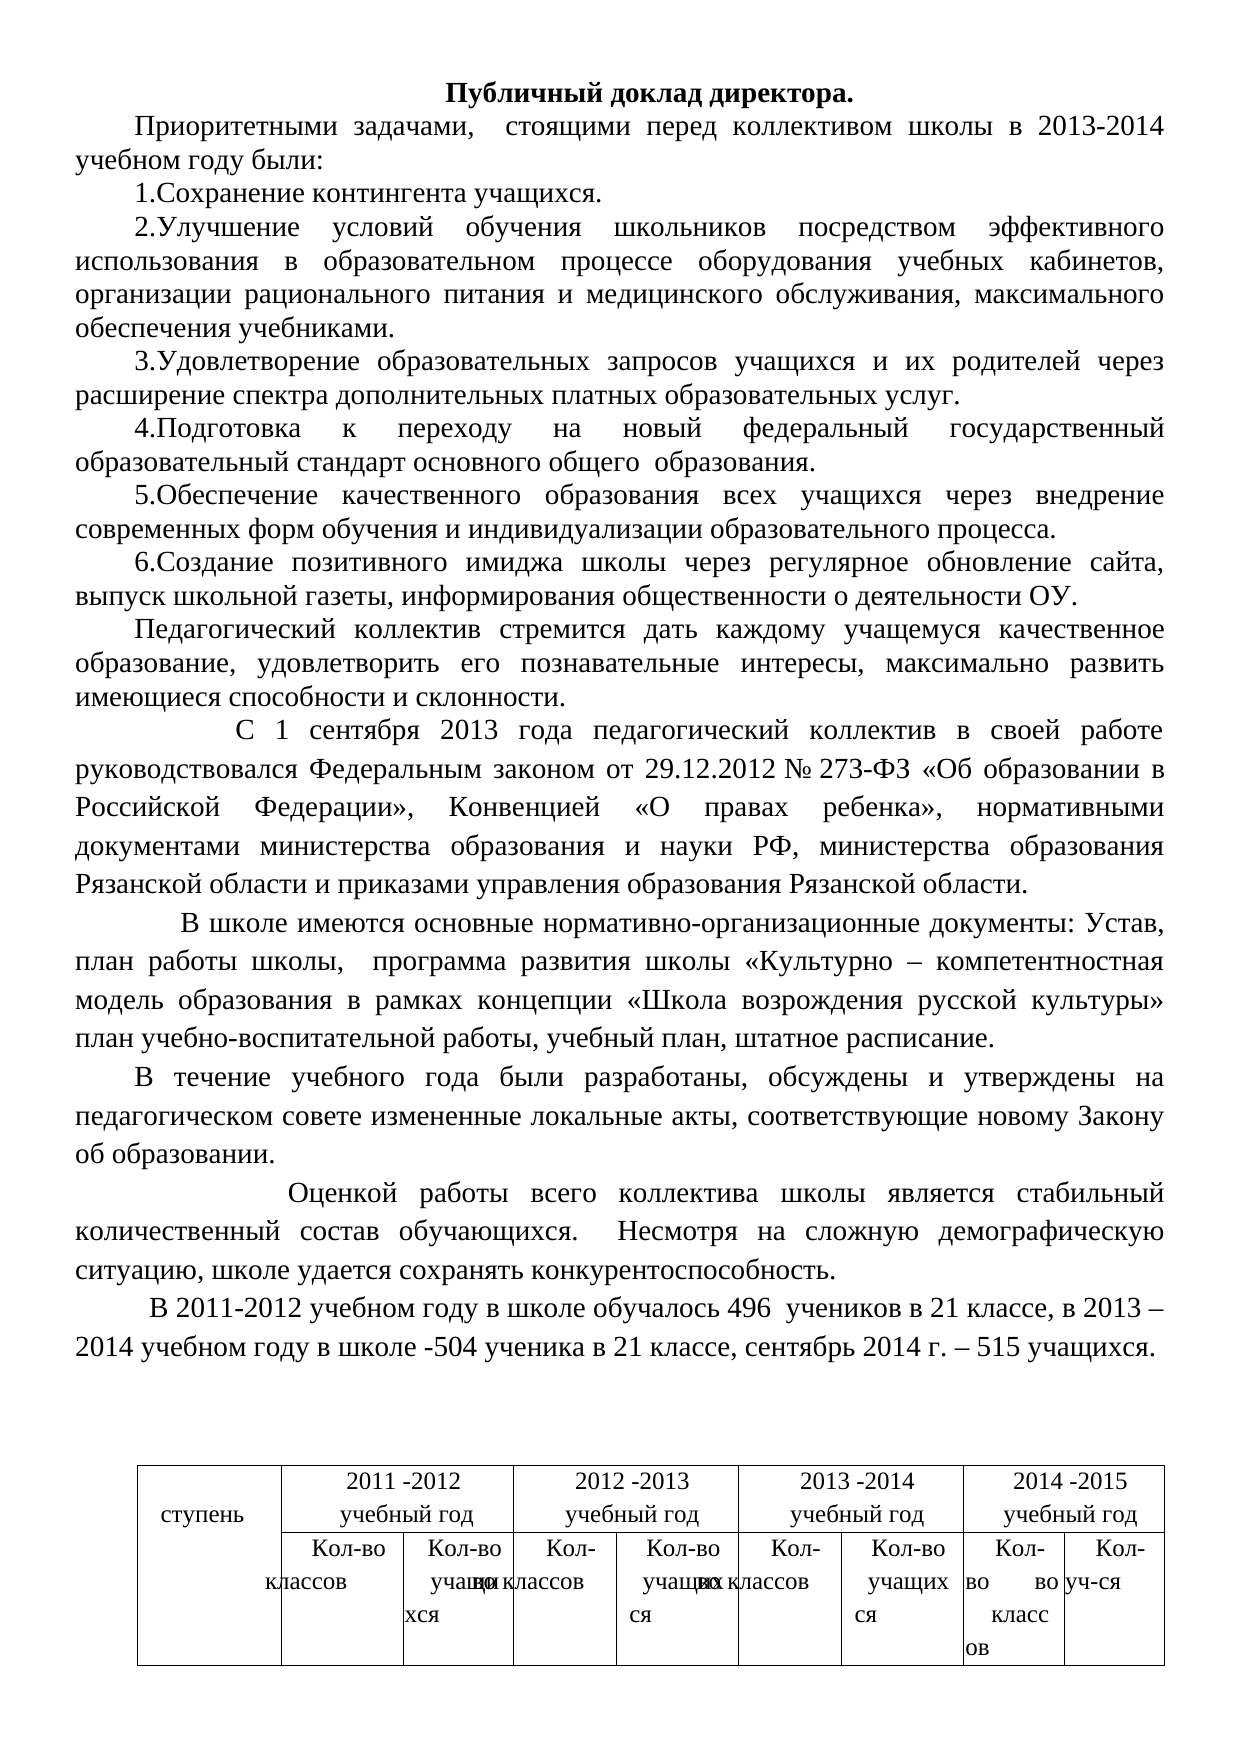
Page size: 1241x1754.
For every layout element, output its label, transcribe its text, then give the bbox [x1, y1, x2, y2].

table_cell Кол-во уч-ся [1065, 1533, 1164, 1665]
table_header 2012 -2013 учебный год [514, 1466, 738, 1532]
text 2.Улучшение условий обучения школьников посредством эффективного использования в образовательном процессе оборудования учебных кабинетов, организации рационального питания и медицинского обслуживания, максимального обеспечения учебниками. [75, 209, 1165, 343]
text 6.Создание позитивного имиджа школы через регулярное обновление сайта, выпуск школьной газеты, информирования общественности о деятельности ОУ. [75, 544, 1165, 612]
text С 1 сентября 2013 года педагогический коллектив в своей работе руководствовался Федеральным законом от 29.12.2012 № 273-ФЗ «Об образовании в Российской Федерации», Конвенцией «О правах ребенка», нормативными документами министерства образования и науки РФ, министерства образования Рязанской области и приказами управления образования Рязанской области. [75, 712, 1165, 900]
text Педагогический коллектив стремится дать каждому учащемуся качественное образование, удовлетворить его познавательные интересы, максимально развить имеющиеся способности и склонности. [75, 612, 1165, 712]
table_header 2014 -2015 учебный год [964, 1466, 1164, 1532]
table_cell Кол-во учащихся [404, 1533, 513, 1665]
text Публичный доклад директора. [75, 75, 1165, 108]
text В школе имеются основные нормативно-организационные документы: Устав, план работы школы, программа развития школы «Культурно – компетентностная модель образования в рамках концепции «Школа возрождения русской культуры» план учебно-воспитательной работы, учебный план, штатное расписание. [75, 905, 1165, 1054]
text Оценкой работы всего коллектива школы является стабильный количественный состав обучающихся. Несмотря на сложную демографическую ситуацию, школе удается сохранять конкурентоспособность. [75, 1175, 1165, 1285]
text В 2011-2012 учебном году в школе обучалось 496 учеников в 21 классе, в 2013 – 2014 учебном году в школе -504 ученика в 21 классе, сентябрь 2014 г. – 515 учащихся. [75, 1290, 1165, 1362]
text 1.Сохранение контингента учащихся. [75, 176, 1165, 209]
table_cell Кол-во классов [514, 1533, 616, 1665]
text 5.Обеспечение качественного образования всех учащихся через внедрение современных форм обучения и индивидуализации образовательного процесса. [75, 477, 1165, 544]
table_cell Кол-во учащихся [842, 1533, 963, 1665]
text 4.Подготовка к переходу на новый федеральный государственный образовательный стандарт основного общего образования. [75, 410, 1165, 477]
table_cell Кол-во классов [964, 1533, 1064, 1665]
table_cell Кол-во учащихся [617, 1533, 738, 1665]
text В течение учебного года были разработаны, обсуждены и утверждены на педагогическом совете измененные локальные акты, соответствующие новому Закону об образовании. [75, 1059, 1165, 1170]
text 3.Удовлетворение образовательных запросов учащихся и их родителей через расширение спектра дополнительных платных образовательных услуг. [75, 343, 1165, 410]
table_header 2011 -2012 учебный год [282, 1466, 513, 1532]
table_header ступень [138, 1466, 281, 1665]
table_header 2013 -2014 учебный год [739, 1466, 963, 1532]
table_cell Кол-во классов [739, 1533, 841, 1665]
table_cell Кол-во классов [282, 1533, 403, 1665]
text Приоритетными задачами, стоящими перед коллективом школы в 2013-2014 учебном году были: [75, 108, 1165, 176]
